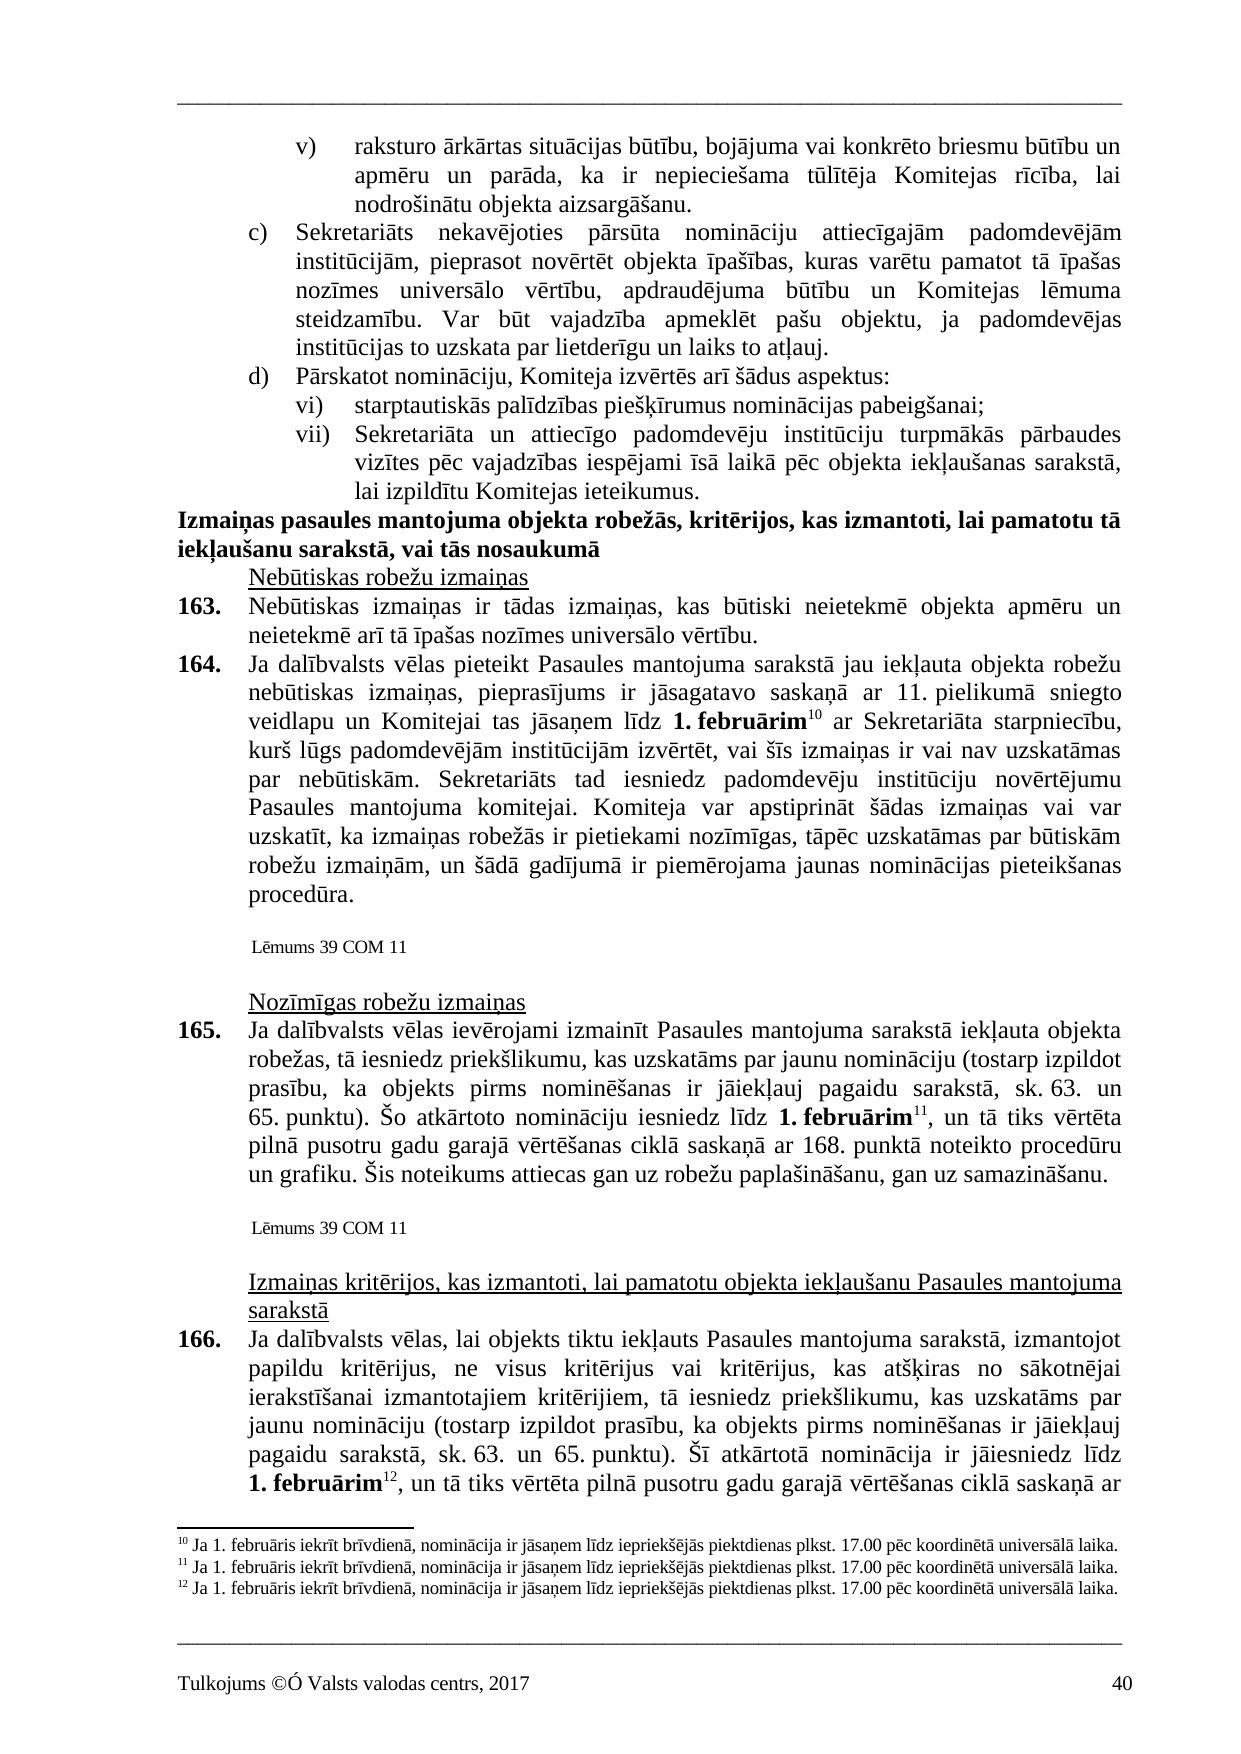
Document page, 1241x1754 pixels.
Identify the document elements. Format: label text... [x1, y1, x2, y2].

text Lēmums 39 COM 11 [251, 1217, 1122, 1238]
text Sekretariāts nekavējoties pārsūta nomināciju attiecīgajām padomdevējām institūcijām, pieprasot novērtēt objekta īpašības, kuras varētu pamatot tā īpašas nozīmes universālo vērtību, apdraudējuma būtību un Komitejas lēmuma steidzamību. Var būt vajadzība apmeklēt pašu objektu, ja padomdevējas institūcijas to uzskata par lietderīgu un laiks to atļauj. [248, 217, 1122, 361]
text Sekretariāta un attiecīgo padomdevēju institūciju turpmākās pārbaudes vizītes pēc vajadzības iespējami īsā laikā pēc objekta iekļaušanas sarakstā, lai izpildītu Komitejas ieteikumus. [295, 419, 1122, 505]
subtitle Nebūtiskas robežu izmaiņas [248, 562, 1122, 591]
text Lēmums 39 COM 11 [251, 936, 1122, 958]
text Ja dalībvalsts vēlas ievērojami izmainīt Pasaules mantojuma sarakstā iekļauta objekta robežas, tā iesniedz priekšlikumu, kas uzskatāms par jaunu nomināciju (tostarp izpildot prasību, ka objekts pirms nominēšanas ir jāiekļauj pagaidu sarakstā, sk. 63. un 65. punktu). Šo atkārtoto nomināciju iesniedz līdz 1. februārim, un tā tiks vērtēta pilnā pusotru gadu garajā vērtēšanas ciklā saskaņā ar 168. punktā noteikto procedūru un grafiku. Šis noteikums attiecas gan uz robežu paplašināšanu, gan uz samazināšanu. [177, 1015, 1122, 1188]
subtitle Nozīmīgas robežu izmaiņas [248, 987, 1122, 1015]
subtitle Izmaiņas kritērijos, kas izmantoti, lai pamatotu objekta iekļaušanu Pasaules mantojuma sarakstā [248, 1294, 1122, 1324]
text Nebūtiskas izmaiņas ir tādas izmaiņas, kas būtiski neietekmē objekta apmēru un neietekmē arī tā īpašas nozīmes universālo vērtību. [177, 591, 1122, 649]
text Pārskatot nomināciju, Komiteja izvērtēs arī šādus aspektus: [248, 361, 1122, 390]
subtitle Izmaiņas kritērijos, kas izmantoti, lai pamatotu objekta iekļaušanu Pasaules mantojuma sarakstā [248, 1267, 1122, 1292]
list starptautiskās palīdzības piešķīrumus nominācijas pabeigšanai; [295, 390, 1122, 419]
text raksturo ārkārtas situācijas būtību, bojājuma vai konkrēto briesmu būtību un apmēru un parāda, ka ir nepieciešama tūlītēja Komitejas rīcība, lai nodrošinātu objekta aizsargāšanu. [295, 131, 1122, 217]
subtitle Izmaiņas pasaules mantojuma objekta robežās, kritērijos, kas izmantoti, lai pamatotu tā iekļaušanu sarakstā, vai tās nosaukumā [177, 505, 1122, 562]
text Ja dalībvalsts vēlas pieteikt Pasaules mantojuma sarakstā jau iekļauta objekta robežu nebūtiskas izmaiņas, pieprasījums ir jāsagatavo saskaņā ar 11. pielikumā sniegto veidlapu un Komitejai tas jāsaņem līdz 1. februārim ar Sekretariāta starpniecību, kurš lūgs padomdevējām institūcijām izvērtēt, vai šīs izmaiņas ir vai nav uzskatāmas par nebūtiskām. Sekretariāts tad iesniedz padomdevēju institūciju novērtējumu Pasaules mantojuma komitejai. Komiteja var apstiprināt šādas izmaiņas vai var uzskatīt, ka izmaiņas robežās ir pietiekami nozīmīgas, tāpēc uzskatāmas par būtiskām robežu izmaiņām, un šādā gadījumā ir piemērojama jaunas nominācijas pieteikšanas procedūra. [177, 649, 1122, 907]
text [177, 1324, 1122, 1497]
